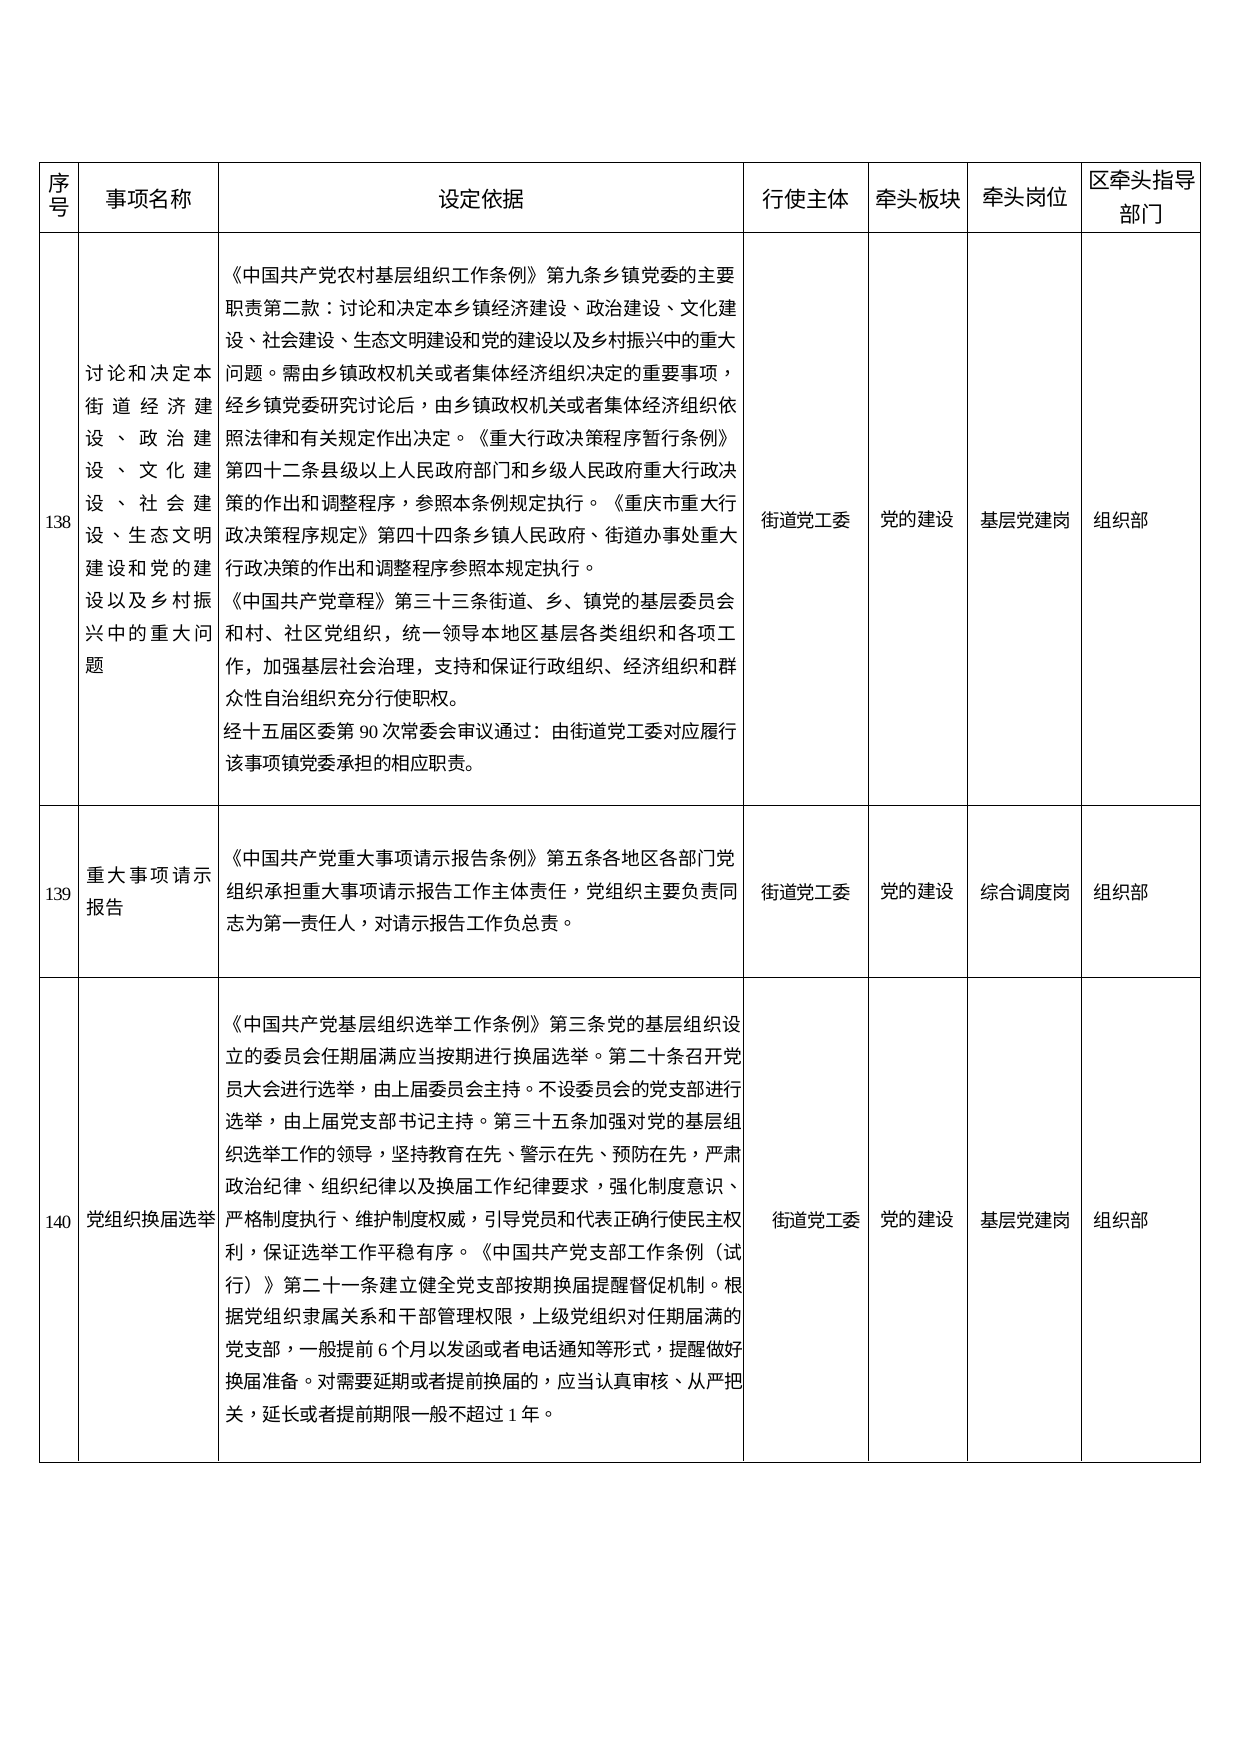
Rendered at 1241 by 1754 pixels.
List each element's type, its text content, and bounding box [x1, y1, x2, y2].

table_header 行使主体 [744, 163, 868, 232]
table_cell 街道党工委 [744, 978, 868, 1461]
table_header 设定依据 [219, 163, 743, 232]
table_cell [40, 233, 78, 805]
table_cell 综合调度岗 [968, 806, 1081, 976]
table_cell 《中国共产党重大事项请示报告条例》第五条各地区各部门党组织承担重大事项请示报告工作主体责任，党组织主要负责同志为第一责任人，对请示报告工作负总责。 [219, 806, 743, 976]
table_cell [40, 978, 78, 1461]
table_cell 党组织换届选举 [79, 978, 218, 1461]
table_cell 组织部 [1082, 233, 1200, 805]
table_cell 党的建设 [869, 233, 967, 805]
table_cell 讨论和决定本街道经济建设、政治建设、文化建设、社会建设、生态文明建设和党的建设以及乡村振兴中的重大问题 [79, 233, 218, 805]
table_cell 基层党建岗 [968, 978, 1081, 1461]
table_header 牵头岗位 [968, 163, 1081, 232]
table_cell 《中国共产党农村基层组织工作条例》第九条乡镇党委的主要职责第二款：讨论和决定本乡镇经济建设、政治建设、文化建设、社会建设、生态文明建设和党的建设以及乡村振兴中的重大问题。需由乡镇政权机关或者集体经济组织决定的重要事项，经乡镇党委研究讨论后，由乡镇政权机关或者集体经济组织依照法律和有关规定作出决定。《重大行政决策程序暂行条例》第四十二条县级以上人民政府部门和乡级人民政府重大行政决策的作出和调整程序，参照本条例规定执行。《重庆市重大行政决策程序规定》第四十四条乡镇人民政府、街道办事处重大行政决策的作出和调整程序参照本规定执行。 《中国共产党章程》第三十三条街道、乡、镇党的基层委员会和村、社区党组织，统一领导本地区基层各类组织和各项工作，加强基层社会治理，支持和保证行政组织、经济组织和群众性自治组织充分行使职权。 经十五届区委第90次常委会审议通过：由街道党工委对应履行该事项镇党委承担的相应职责。 [219, 233, 743, 805]
table_cell [40, 806, 78, 976]
table_cell 基层党建岗 [968, 233, 1081, 805]
table_cell 街道党工委 [744, 806, 868, 976]
table_cell 重大事项请示报告 [79, 806, 218, 976]
table_header 事项名称 [79, 163, 218, 232]
table_cell 党的建设 [869, 978, 967, 1461]
table_header 区牵头指导部门 [1082, 163, 1200, 232]
table_cell 党的建设 [869, 806, 967, 976]
table_cell 《中国共产党基层组织选举工作条例》第三条党的基层组织设立的委员会任期届满应当按期进行换届选举。第二十条召开党员大会进行选举，由上届委员会主持。不设委员会的党支部进行选举，由上届党支部书记主持。第三十五条加强对党的基层组织选举工作的领导，坚持教育在先、警示在先、预防在先，严肃政治纪律、组织纪律以及换届工作纪律要求，强化制度意识、严格制度执行、维护制度权威，引导党员和代表正确行使民主权利，保证选举工作平稳有序。《中国共产党支部工作条例（试行）》第二十一条建立健全党支部按期换届提醒督促机制。根据党组织隶属关系和干部管理权限，上级党组织对任期届满的党支部，一般提前6个月以发函或者电话通知等形式，提醒做好换届准备。对需要延期或者提前换届的，应当认真审核、从严把关，延长或者提前期限一般不超过1年。 [219, 978, 743, 1461]
table_header 序号 [40, 163, 78, 232]
table_cell 街道党工委 [744, 233, 868, 805]
table_cell 组织部 [1082, 978, 1200, 1461]
table_cell 组织部 [1082, 806, 1200, 976]
table_header 牵头板块 [869, 163, 967, 232]
